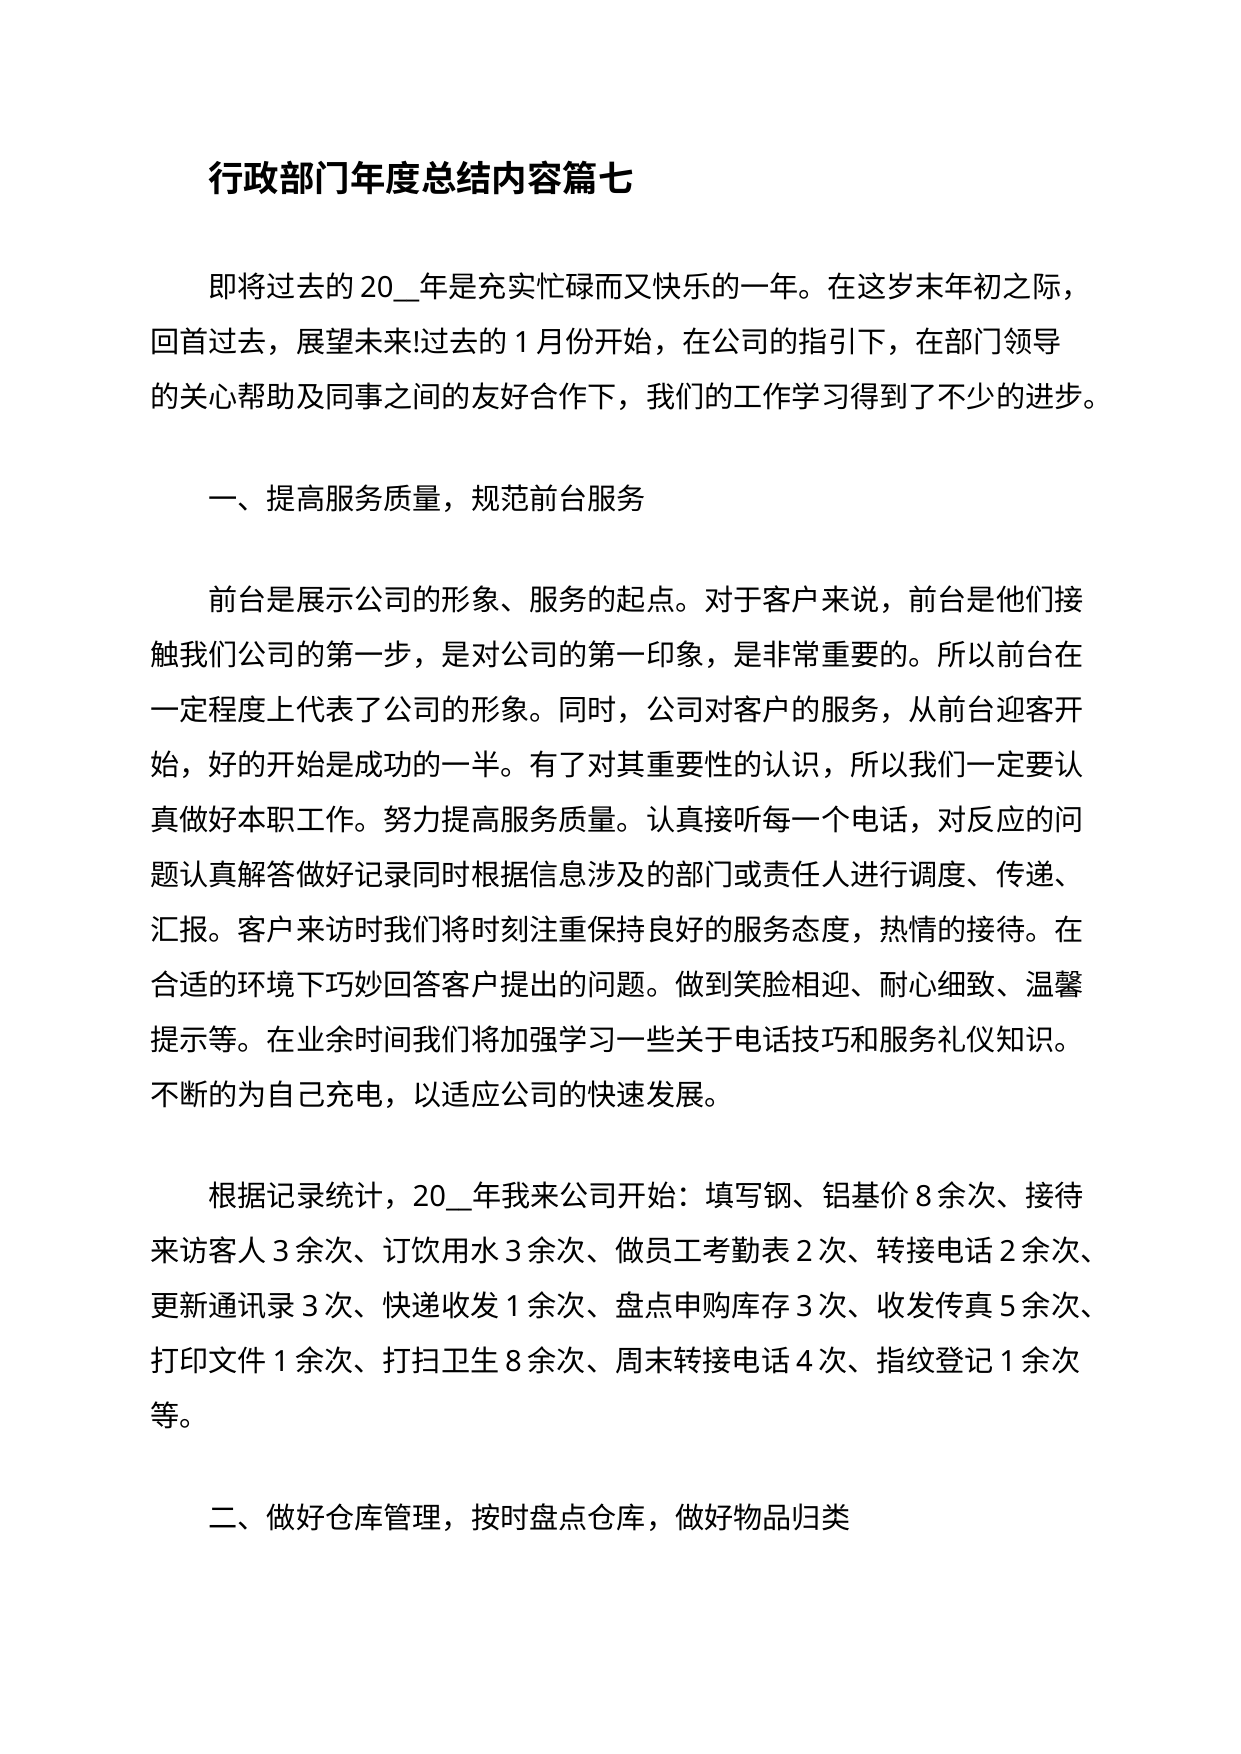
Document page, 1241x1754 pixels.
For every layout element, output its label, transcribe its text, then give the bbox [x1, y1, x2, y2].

text 一、提高服务质量，规范前台服务 [150, 475, 1090, 517]
text 前台是展示公司的形象、服务的起点。对于客户来说，前台是他们接触我们公司的第一步，是对公司的第一印象，是非常重要的。所以前台在一定程度上代表了公司的形象。同时，公司对客户的服务，从前台迎客开始，好的开始是成功的一半。有了对其重要性的认识，所以我们一定要认真做好本职工作。努力提高服务质量。认真接听每一个电话，对反应的问题认真解答做好记录同时根据信息涉及的部门或责任人进行调度、传递、汇报。客户来访时我们将时刻注重保持良好的服务态度，热情的接待。在合适的环境下巧妙回答客户提出的问题。做到笑脸相迎、耐心细致、温馨提示等。在业余时间我们将加强学习一些关于电话技巧和服务礼仪知识。不断的为自己充电，以适应公司的快速发展。 [150, 577, 1090, 1113]
text 即将过去的20__年是充实忙碌而又快乐的一年。在这岁末年初之际，回首过去，展望未来!过去的1月份开始，在公司的指引下，在部门领导的关心帮助及同事之间的友好合作下，我们的工作学习得到了不少的进步。 [150, 263, 1090, 416]
text 行政部门年度总结内容篇七 [150, 150, 1090, 201]
text 根据记录统计，20__年我来公司开始：填写钢、铝基价8余次、接待来访客人3余次、订饮用水3余次、做员工考勤表2次、转接电话2余次、更新通讯录3次、快递收发1余次、盘点申购库存3次、收发传真5余次、打印文件1余次、打扫卫生8余次、周末转接电话4次、指纹登记1余次等。 [150, 1173, 1090, 1435]
text 二、做好仓库管理，按时盘点仓库，做好物品归类 [150, 1494, 1090, 1537]
